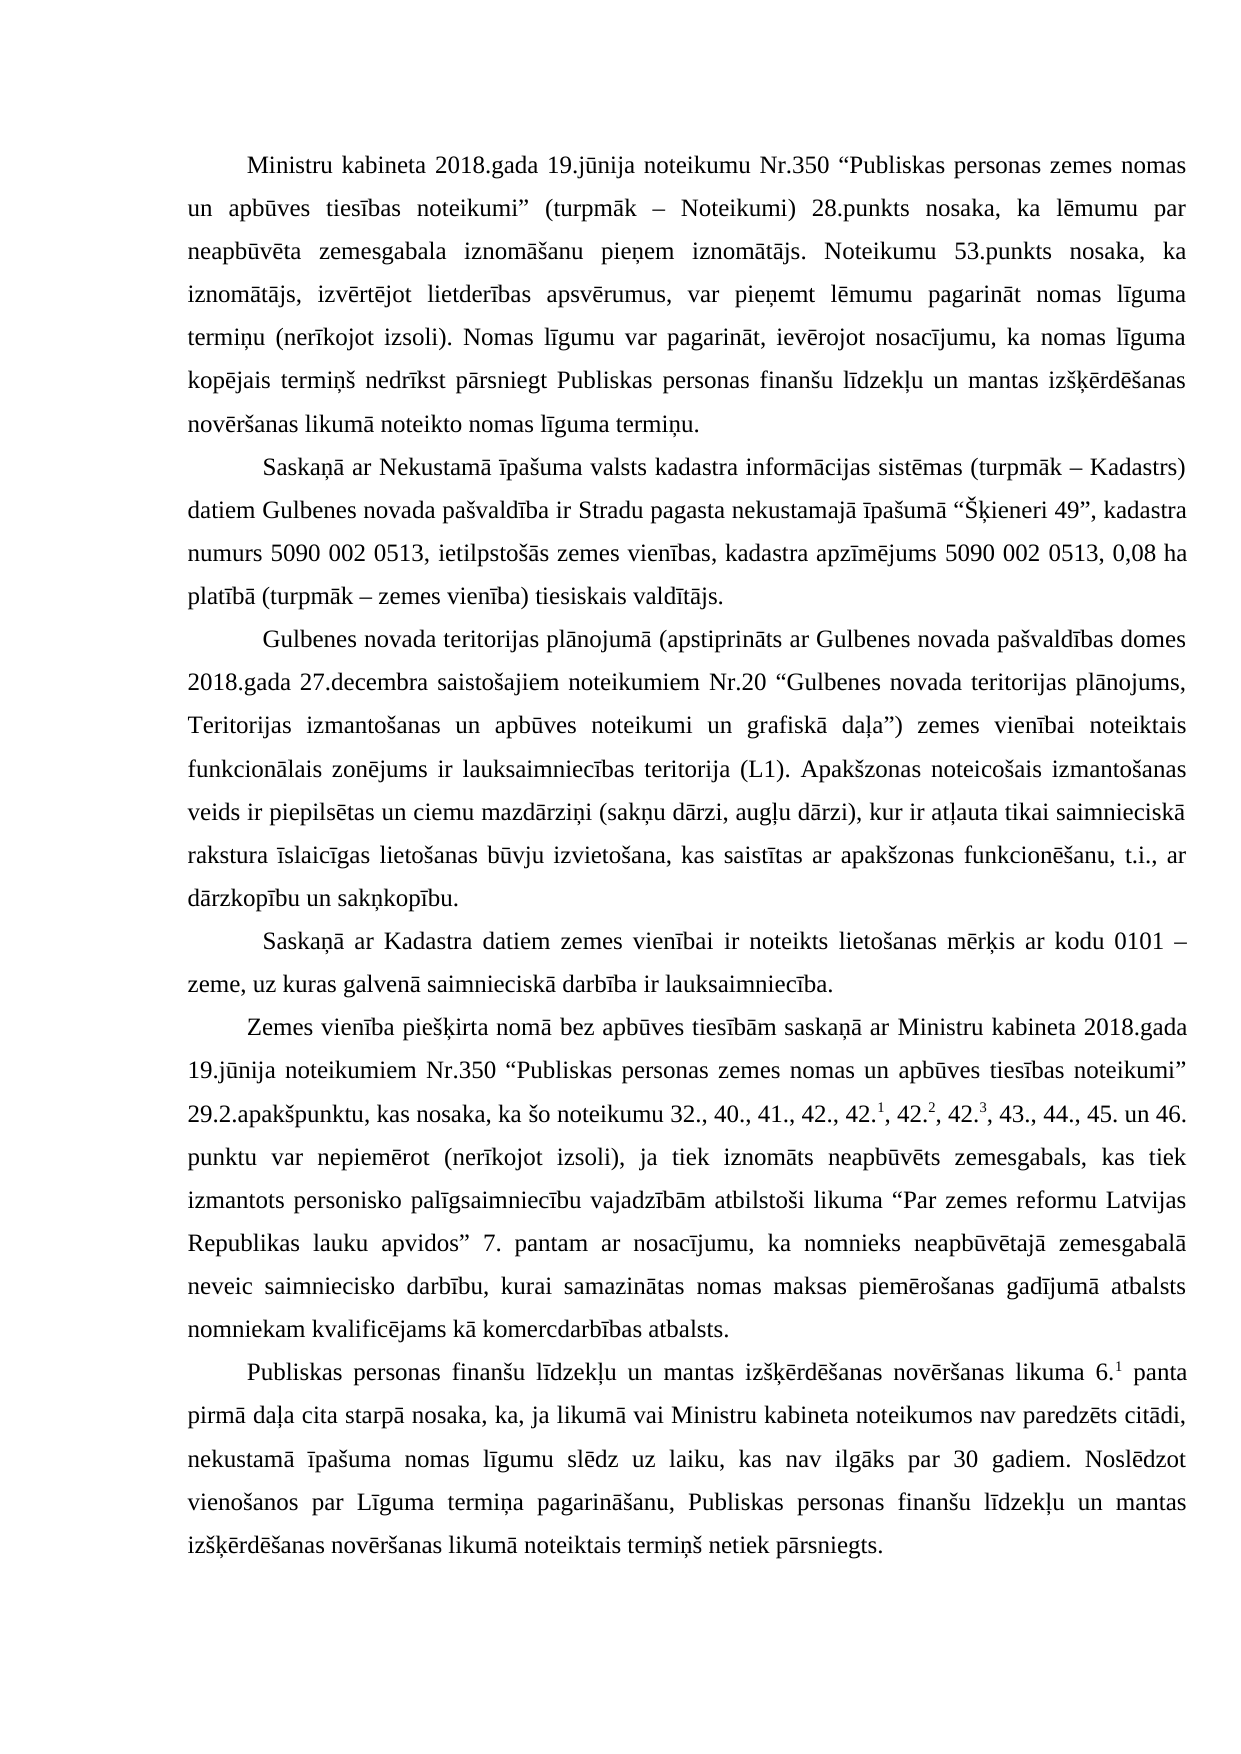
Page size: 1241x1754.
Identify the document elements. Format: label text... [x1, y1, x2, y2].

text Gulbenes novada teritorijas plānojumā (apstiprināts ar Gulbenes novada pašvaldības domes 2018.gada 27.decembra saistošajiem noteikumiem Nr.20 “Gulbenes novada teritorijas plānojums, Teritorijas izmantošanas un apbūves noteikumi un grafiskā daļa”) zemes vienībai noteiktais funkcionālais zonējums ir lauksaimniecības teritorija (L1). Apakšzonas noteicošais izmantošanas veids ir piepilsētas un ciemu mazdārziņi (sakņu dārzi, augļu dārzi), kur ir atļauta tikai saimnieciskā rakstura īslaicīgas lietošanas būvju izvietošana, kas saistītas ar apakšzonas funkcionēšanu, t.i., ar dārzkopību un sakņkopību. [187, 624, 1187, 912]
text Ministru kabineta 2018.gada 19.jūnija noteikumu Nr.350 “Publiskas personas zemes nomas un apbūves tiesības noteikumi” (turpmāk – Noteikumi) 28.punkts nosaka, ka lēmumu par neapbūvēta zemesgabala iznomāšanu pieņem iznomātājs. Noteikumu 53.punkts nosaka, ka iznomātājs, izvērtējot lietderības apsvērumus, var pieņemt lēmumu pagarināt nomas līguma termiņu (nerīkojot izsoli). Nomas līgumu var pagarināt, ievērojot nosacījumu, ka nomas līguma kopējais termiņš nedrīkst pārsniegt Publiskas personas finanšu līdzekļu un mantas izšķērdēšanas novēršanas likumā noteikto nomas līguma termiņu. [187, 150, 1187, 437]
text Saskaņā ar Kadastra datiem zemes vienībai ir noteikts lietošanas mērķis ar kodu 0101 – zeme, uz kuras galvenā saimnieciskā darbība ir lauksaimniecība. [187, 926, 1187, 998]
text Zemes vienība piešķirta nomā bez apbūves tiesībām saskaņā ar Ministru kabineta 2018.gada 19.jūnija noteikumiem Nr.350 “Publiskas personas zemes nomas un apbūves tiesības noteikumi” 29.2.apakšpunktu, kas nosaka, ka šo noteikumu 32., 40., 41., 42., 42.1, 42.2, 42.3, 43., 44., 45. un 46. punktu var nepiemērot (nerīkojot izsoli), ja tiek iznomāts neapbūvēts zemesgabals, kas tiek izmantots personisko palīgsaimniecību vajadzībām atbilstoši likuma “Par zemes reformu Latvijas Republikas lauku apvidos” 7. pantam ar nosacījumu, ka nomnieks neapbūvētajā zemesgabalā neveic saimniecisko darbību, kurai samazinātas nomas maksas piemērošanas gadījumā atbalsts nomniekam kvalificējams kā komercdarbības atbalsts. [187, 1012, 1187, 1343]
text Publiskas personas finanšu līdzekļu un mantas izšķērdēšanas novēršanas likuma 6.1 panta pirmā daļa cita starpā nosaka, ka, ja likumā vai Ministru kabineta noteikumos nav paredzēts citādi, nekustamā īpašuma nomas līgumu slēdz uz laiku, kas nav ilgāks par 30 gadiem. Noslēdzot vienošanos par Līguma termiņa pagarināšanu, Publiskas personas finanšu līdzekļu un mantas izšķērdēšanas novēršanas likumā noteiktais termiņš netiek pārsniegts. [187, 1357, 1187, 1559]
text Saskaņā ar Nekustamā īpašuma valsts kadastra informācijas sistēmas (turpmāk – Kadastrs) datiem Gulbenes novada pašvaldība ir Stradu pagasta nekustamajā īpašumā “Šķieneri 49”, kadastra numurs 5090 002 0513, ietilpstošās zemes vienības, kadastra apzīmējums 5090 002 0513, 0,08 ha platībā (turpmāk – zemes vienība) tiesiskais valdītājs. [187, 452, 1187, 610]
